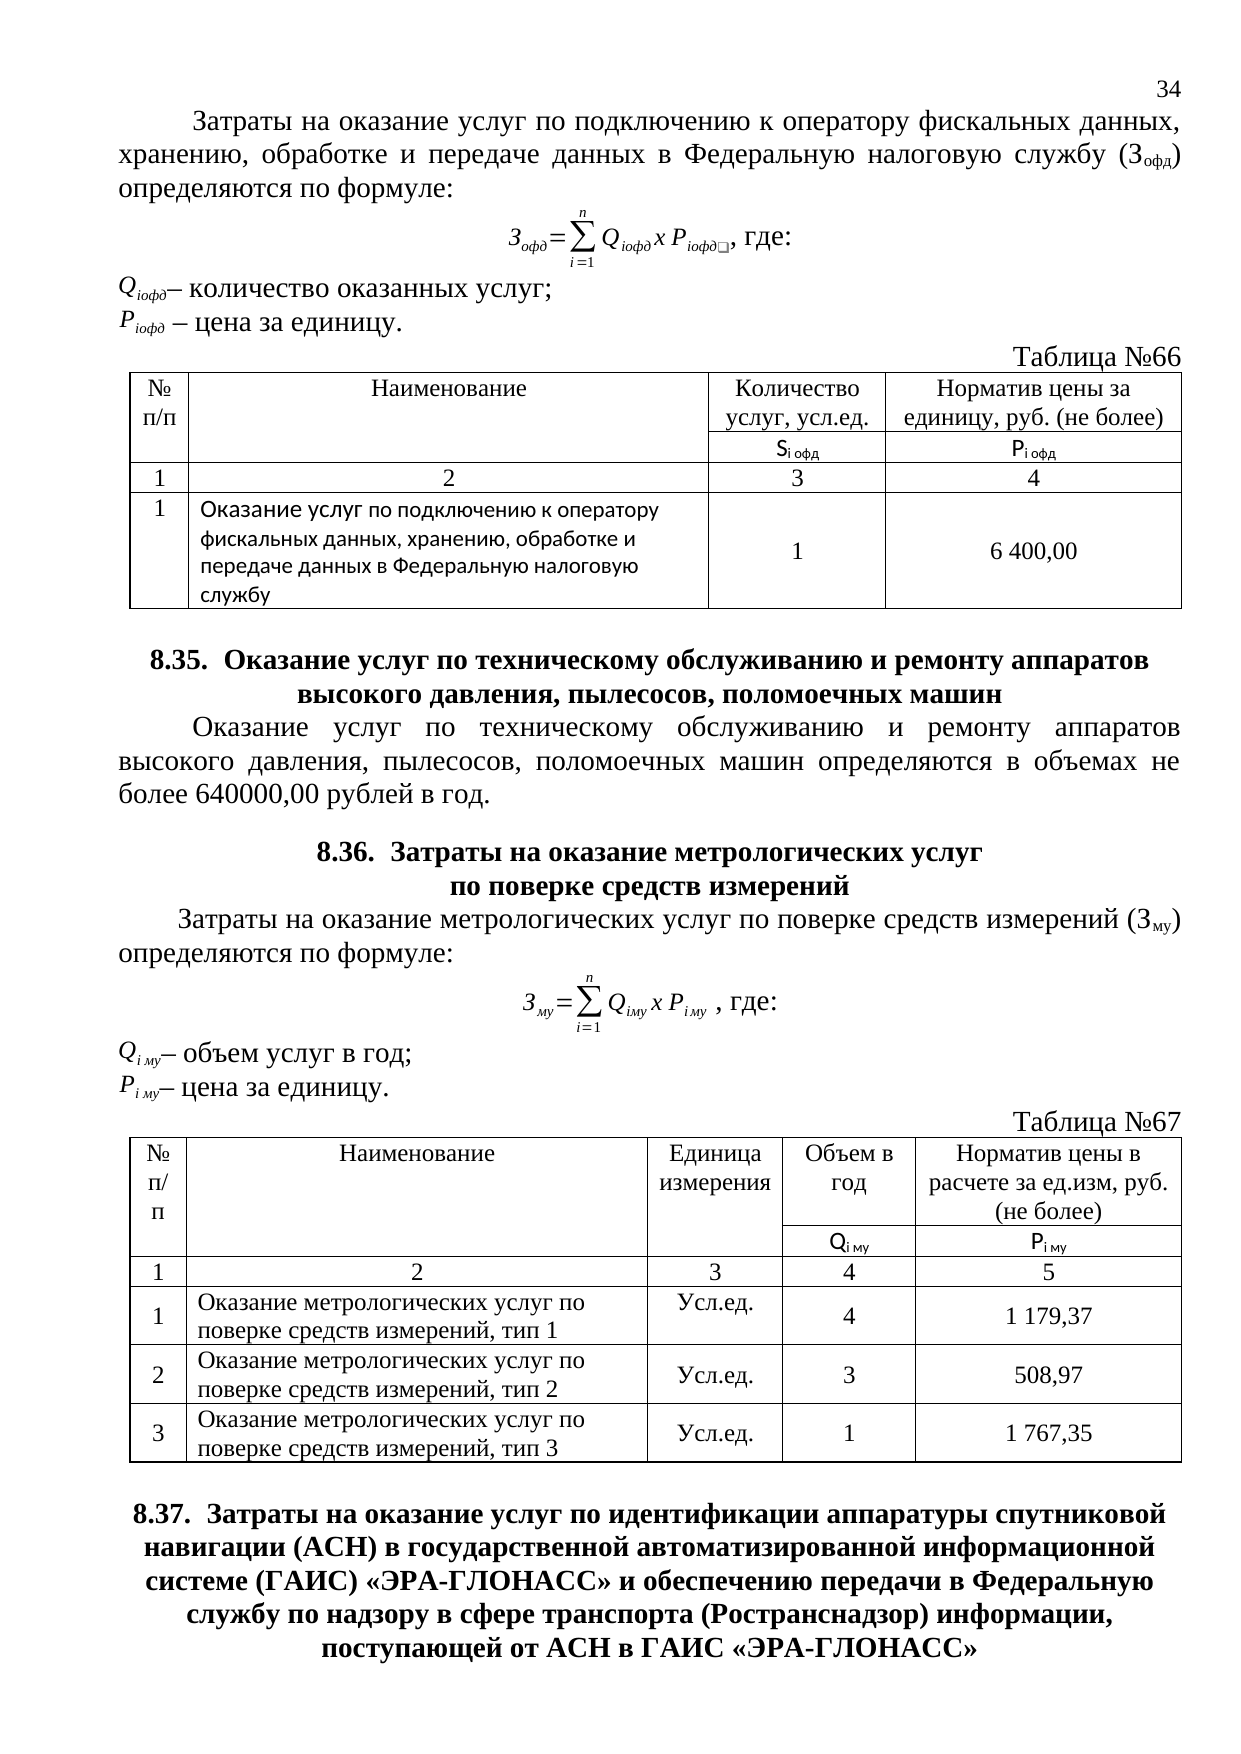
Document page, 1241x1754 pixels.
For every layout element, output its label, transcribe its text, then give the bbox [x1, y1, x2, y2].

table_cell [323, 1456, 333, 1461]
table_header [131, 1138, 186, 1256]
text – цена за единицу. [118, 1069, 1181, 1104]
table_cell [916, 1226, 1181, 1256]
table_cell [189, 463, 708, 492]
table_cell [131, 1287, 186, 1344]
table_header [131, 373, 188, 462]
text Затраты на оказание метрологических услуг по поверке средств измерений (Зму) определяются по формуле: [118, 901, 1181, 968]
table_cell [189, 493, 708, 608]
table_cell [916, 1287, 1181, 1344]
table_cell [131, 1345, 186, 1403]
text Оказание услуг по техническому обслуживанию и ремонту аппаратов высокого давления, пылесосов, поломоечных машин определяются в объемах не более 640000,00 рублей в год. [118, 709, 1181, 810]
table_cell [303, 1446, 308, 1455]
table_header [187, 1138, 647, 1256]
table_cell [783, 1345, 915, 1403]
text , где: [118, 968, 1181, 1036]
text Таблица №66 [118, 339, 1181, 372]
text 8.35. Оказание услуг по техническому обслуживанию и ремонту аппаратов высокого давления, пылесосов, поломоечных машин [118, 642, 1181, 709]
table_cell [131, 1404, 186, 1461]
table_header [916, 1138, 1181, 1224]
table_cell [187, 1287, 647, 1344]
text Таблица №67 [118, 1104, 1181, 1137]
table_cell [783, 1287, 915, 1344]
text по поверке средств измерений [118, 868, 1181, 901]
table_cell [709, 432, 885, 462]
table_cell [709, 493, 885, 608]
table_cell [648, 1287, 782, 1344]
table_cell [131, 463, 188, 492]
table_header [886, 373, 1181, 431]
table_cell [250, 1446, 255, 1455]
text – объем услуг в год; [118, 1036, 1181, 1069]
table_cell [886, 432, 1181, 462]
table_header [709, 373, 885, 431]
text 8.37. Затраты на оказание услуг по идентификации аппаратуры спутниковой навигации (АСН) в государственной автоматизированной информационной системе (ГАИС) «ЭРА-ГЛОНАСС» и обеспечению передачи в Федеральную службу по надзору в сфере транспорта (Ространснадзор) информации, поступающей от АСН в ГАИС «ЭРА-ГЛОНАСС» [118, 1496, 1181, 1664]
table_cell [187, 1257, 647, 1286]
text Затраты на оказание услуг по подключению к оператору фискальных данных, хранению, обработке и передаче данных в Федеральную налоговую службу (Зофд) определяются по формуле: [118, 103, 1181, 203]
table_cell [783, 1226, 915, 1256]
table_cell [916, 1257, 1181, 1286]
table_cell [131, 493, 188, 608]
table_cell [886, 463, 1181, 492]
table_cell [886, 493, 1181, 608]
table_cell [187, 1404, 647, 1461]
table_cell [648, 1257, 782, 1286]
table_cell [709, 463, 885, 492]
text – цена за единицу. [118, 304, 1181, 339]
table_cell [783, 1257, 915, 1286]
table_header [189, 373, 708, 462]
text – количество оказанных услуг; [118, 271, 1181, 304]
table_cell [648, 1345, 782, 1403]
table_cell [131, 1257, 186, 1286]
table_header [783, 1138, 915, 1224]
text 8.36. Затраты на оказание метрологических услуг [118, 834, 1181, 868]
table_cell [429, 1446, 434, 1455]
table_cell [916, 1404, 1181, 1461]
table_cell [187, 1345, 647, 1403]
text , где: [118, 203, 1181, 271]
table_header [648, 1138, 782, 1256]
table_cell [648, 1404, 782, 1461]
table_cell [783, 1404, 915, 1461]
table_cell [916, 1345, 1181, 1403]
